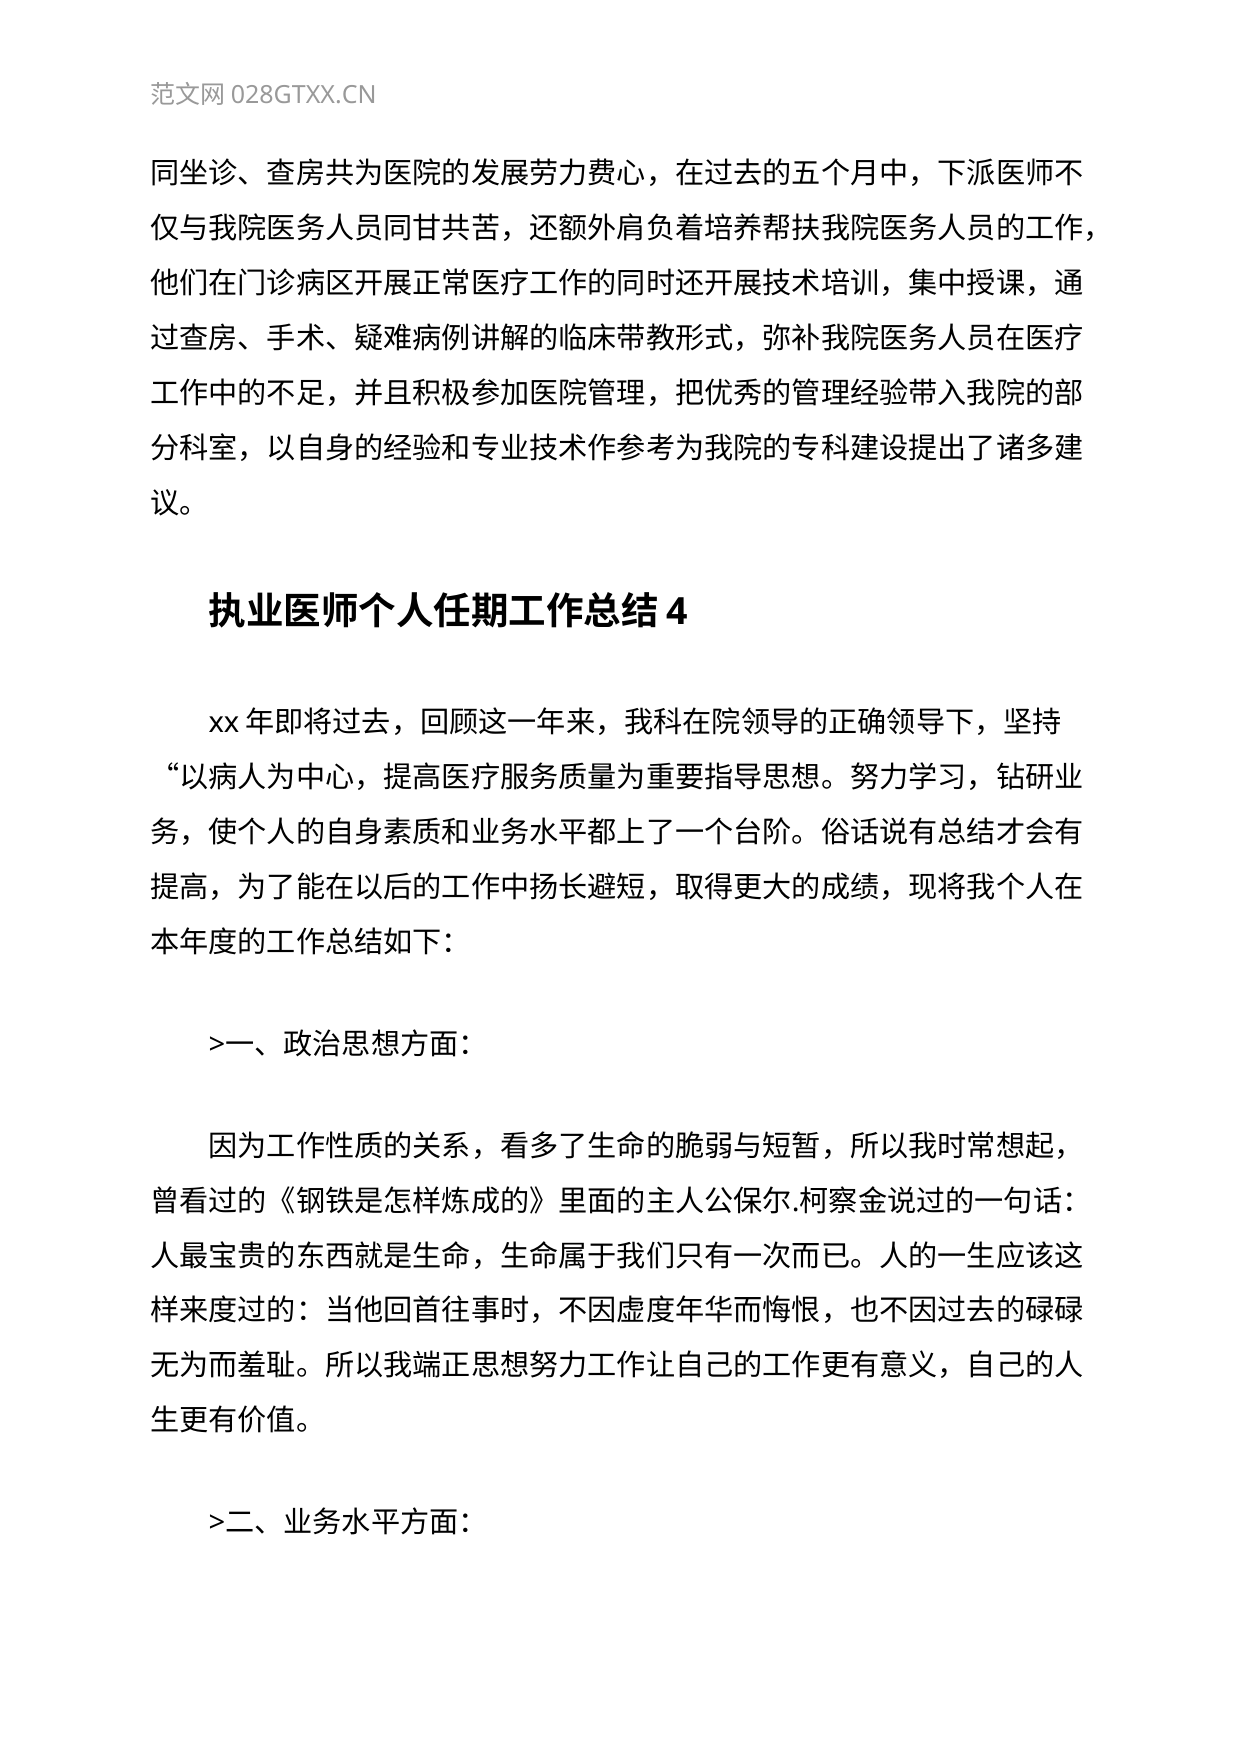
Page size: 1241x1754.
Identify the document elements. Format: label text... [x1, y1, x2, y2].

text >一、政治思想方面： [150, 1020, 1090, 1063]
text 因为工作性质的关系，看多了生命的脆弱与短暂，所以我时常想起，曾看过的《钢铁是怎样炼成的》里面的主人公保尔.柯察金说过的一句话：人最宝贵的东西就是生命，生命属于我们只有一次而已。人的一生应该这样来度过的：当他回首往事时，不因虚度年华而悔恨，也不因过去的碌碌无为而羞耻。所以我端正思想努力工作让自己的工作更有意义，自己的人生更有价值。 [150, 1122, 1090, 1439]
text xx年即将过去，回顾这一年来，我科在院领导的正确领导下，坚持“以病人为中心，提高医疗服务质量为重要指导思想。努力学习，钻研业务，使个人的自身素质和业务水平都上了一个台阶。俗话说有总结才会有提高，为了能在以后的工作中扬长避短，取得更大的成绩，现将我个人在本年度的工作总结如下： [150, 699, 1090, 961]
text >二、业务水平方面： [150, 1498, 1090, 1541]
text 执业医师个人任期工作总结4 [150, 581, 1090, 636]
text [150, 150, 1090, 522]
